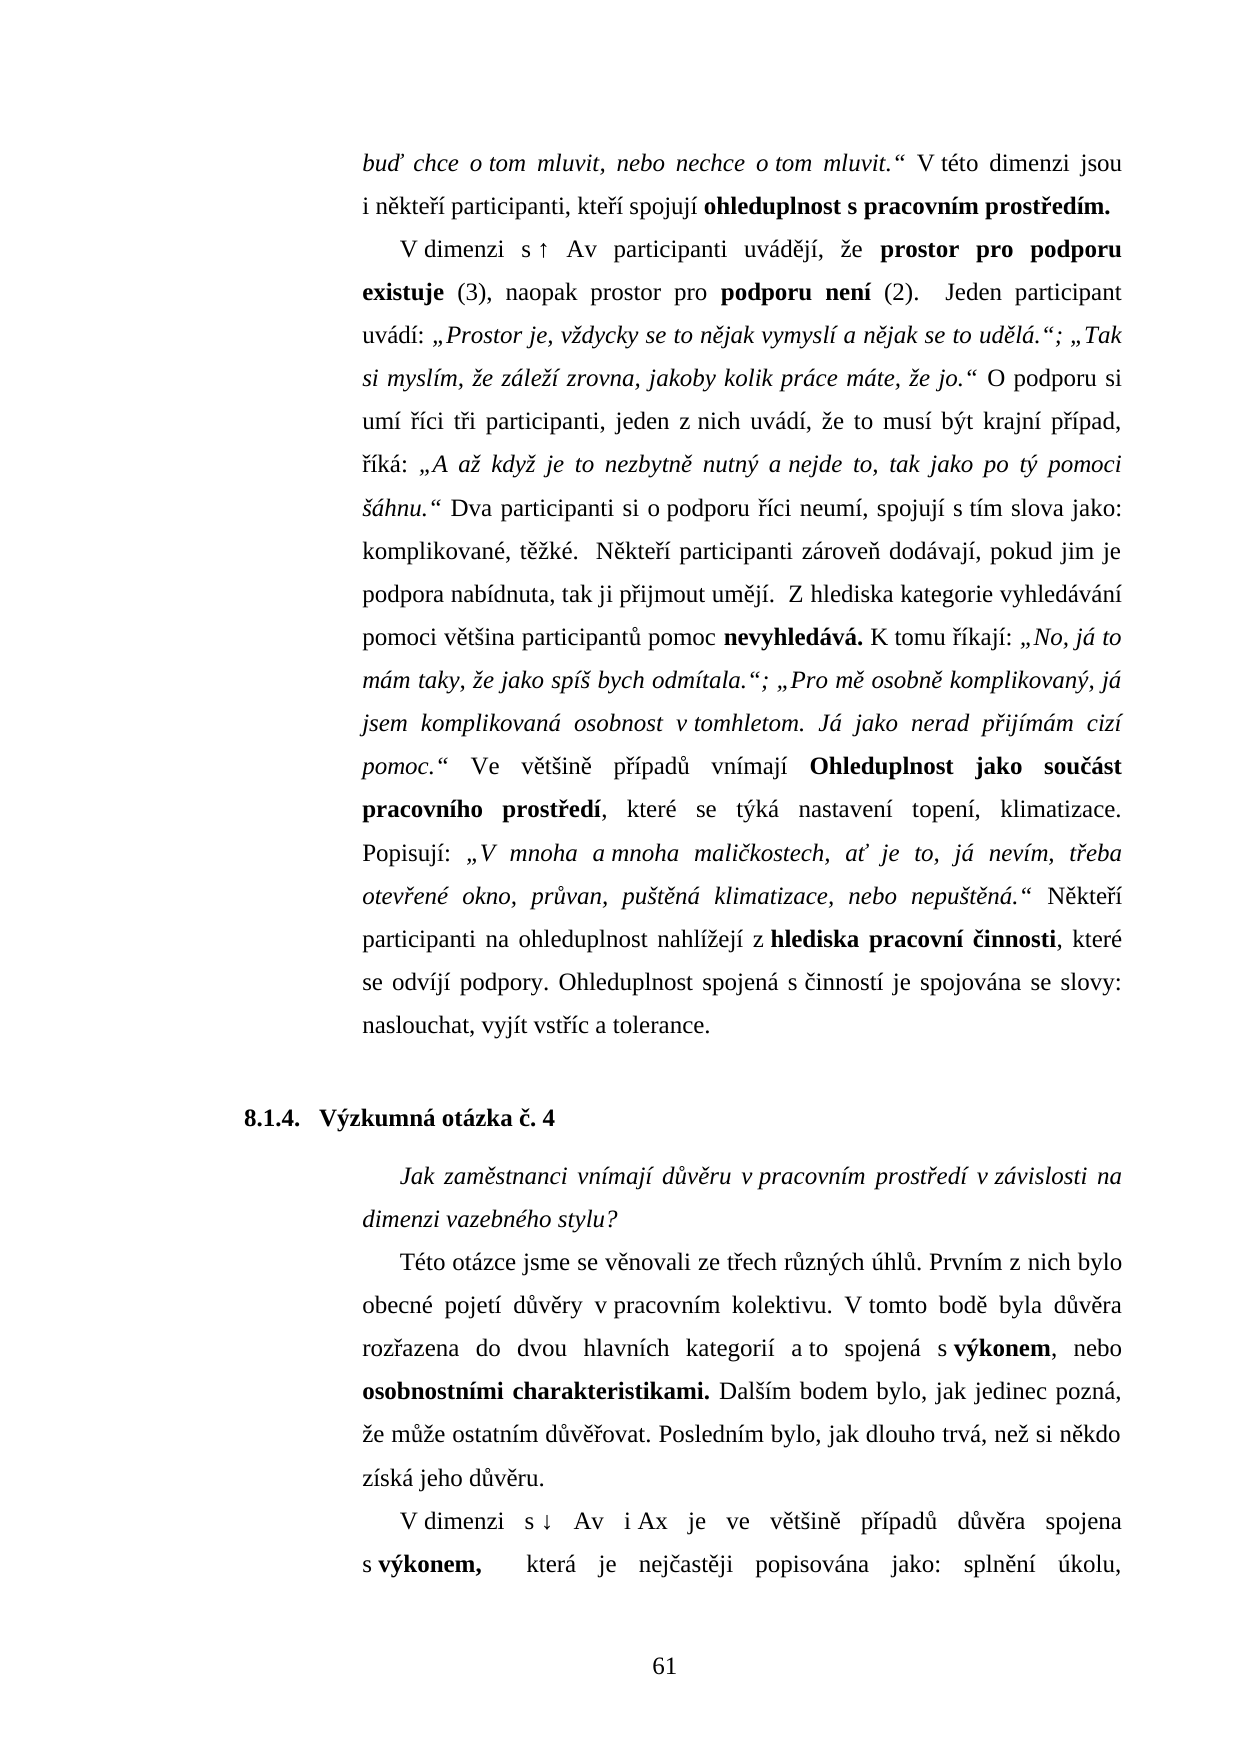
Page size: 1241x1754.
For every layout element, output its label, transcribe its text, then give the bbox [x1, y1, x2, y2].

text Této otázce jsme se věnovali ze třech různých úhlů. Prvním z nich bylo obecné pojetí důvěry v pracovním kolektivu. V tomto bodě byla důvěra rozřazena do dvou hlavních kategorií a to spojená s výkonem, nebo osobnostními charakteristikami. Dalším bodem bylo, jak jedinec pozná, že může ostatním důvěřovat. Posledním bylo, jak dlouho trvá, než si někdo získá jeho důvěru. [362, 1247, 1122, 1491]
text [362, 1506, 1122, 1578]
subtitle Výzkumná otázka č. 4 [244, 1103, 1122, 1132]
text V dimenzi s ↑ Av participanti uvádějí, že prostor pro podporu existuje (3), naopak prostor pro podporu není (2). Jeden participant uvádí: „Prostor je, vždycky se to nějak vymyslí a nějak se to udělá.“; „Tak si myslím, že záleží zrovna, jakoby kolik práce máte, že jo.“ O podporu si umí říci tři participanti, jeden z nich uvádí, že to musí být krajní případ, říká: „A až když je to nezbytně nutný a nejde to, tak jako po tý pomoci šáhnu.“ Dva participanti si o podporu říci neumí, spojují s tím slova jako: komplikované, těžké. Někteří participanti zároveň dodávají, pokud jim je podpora nabídnuta, tak ji přijmout umějí. Z hlediska kategorie vyhledávání pomoci většina participantů pomoc nevyhledává. K tomu říkají: „No, já to mám taky, že jako spíš bych odmítala.“; „Pro mě osobně komplikovaný, já jsem komplikovaná osobnost v tomhletom. Já jako nerad přijímám cizí pomoc.“ Ve většině případů vnímají Ohleduplnost jako součást pracovního prostředí, které se týká nastavení topení, klimatizace. Popisují: „V mnoha a mnoha maličkostech, ať je to, já nevím, třeba otevřené okno, průvan, puštěná klimatizace, nebo nepuštěná.“ Někteří participanti na ohleduplnost nahlížejí z hlediska pracovní činnosti, které se odvíjí podpory. Ohleduplnost spojená s činností je spojována se slovy: naslouchat, vyjít vstříc a tolerance. [362, 234, 1122, 1039]
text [362, 148, 1122, 219]
text Jak zaměstnanci vnímají důvěru v pracovním prostředí v závislosti na dimenzi vazebného stylu? [362, 1161, 1122, 1233]
